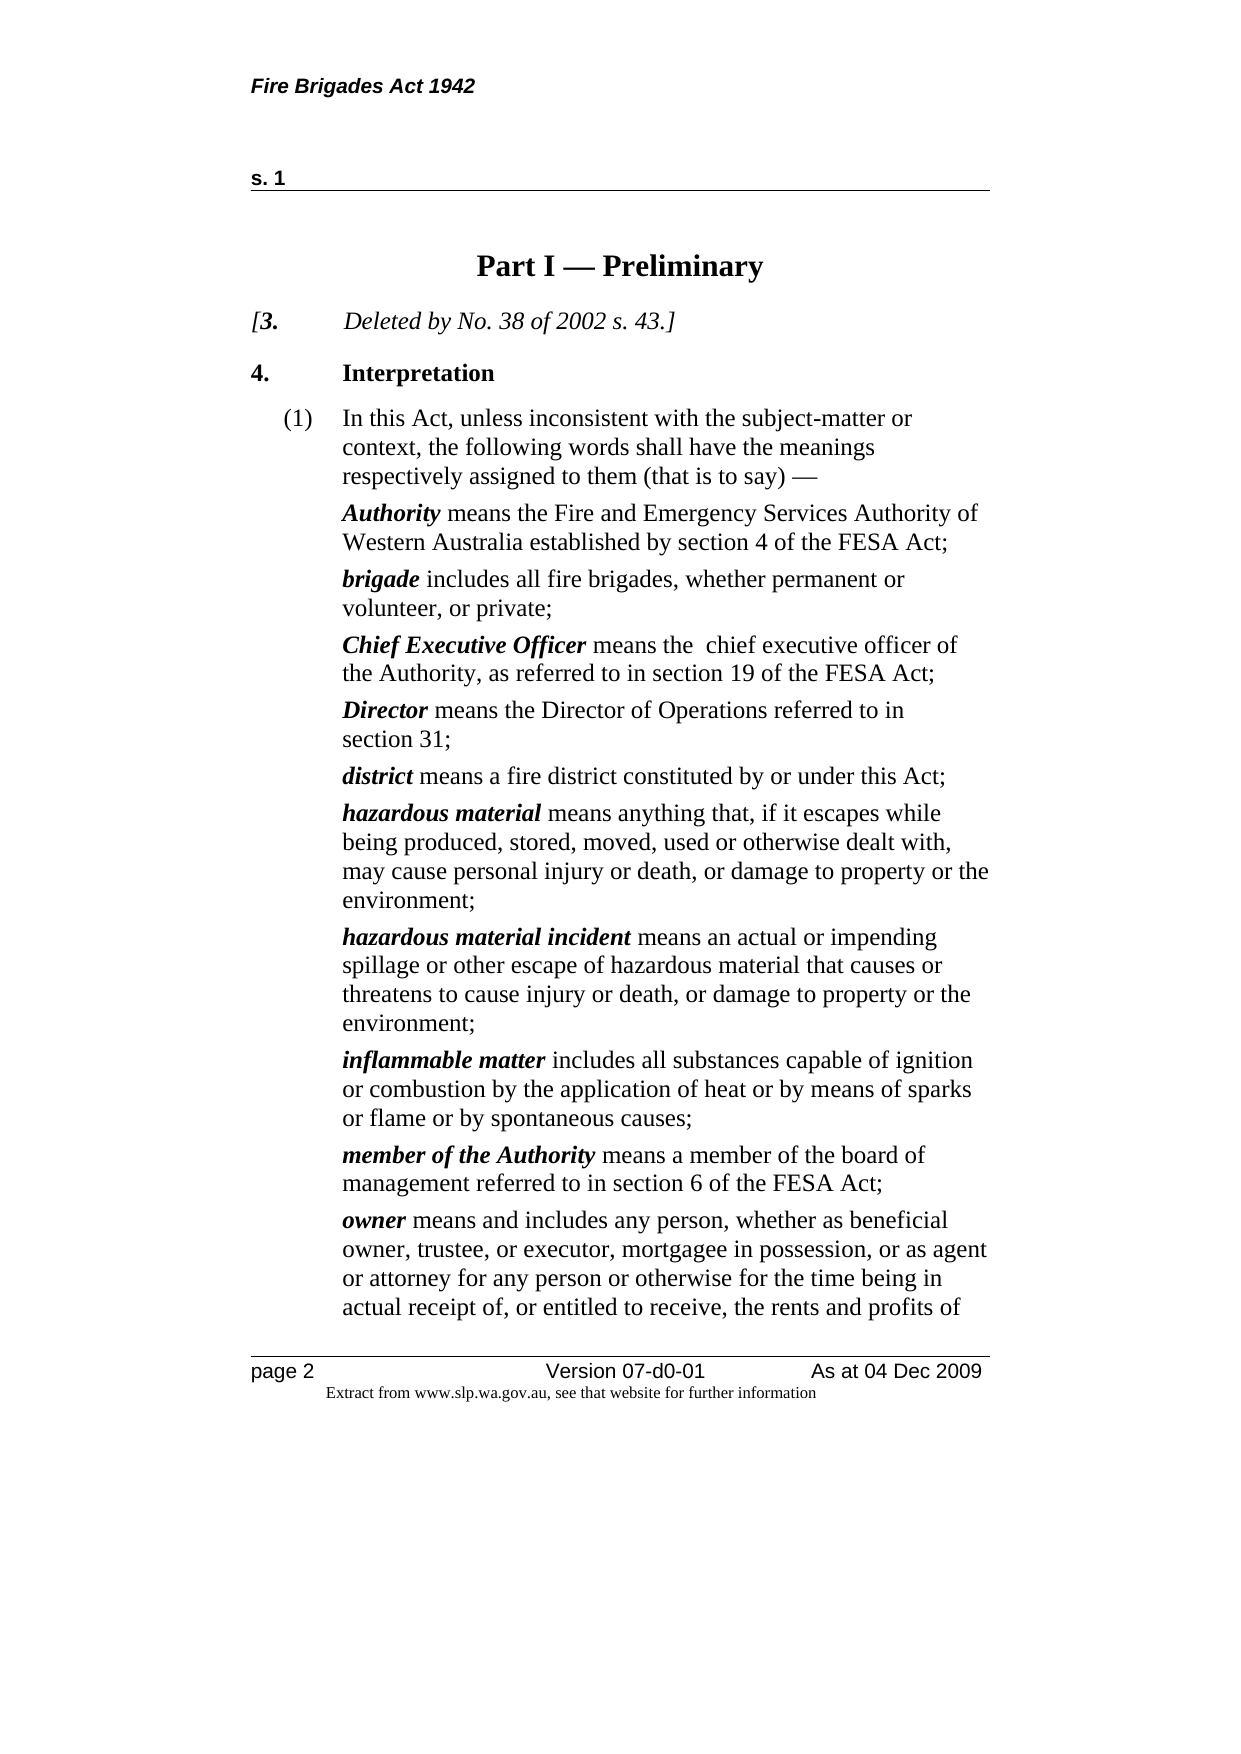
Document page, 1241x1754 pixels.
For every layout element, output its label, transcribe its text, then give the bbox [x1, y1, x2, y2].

text district means a fire district constituted by or under this Act; [251, 761, 990, 790]
text (1) In this Act, unless inconsistent with the subject-matter or context, the following words shall have the meanings respectively assigned to them (that is to say) — [251, 403, 990, 490]
text Chief Executive Officer means the chief executive officer of the Authority, as referred to in section 19 of the FESA Act; [251, 630, 990, 687]
text inflammable matter includes all substances capable of ignition or combustion by the application of heat or by means of sparks or flame or by spontaneous causes; [251, 1045, 990, 1131]
text brigade includes all fire brigades, whether permanent or volunteer, or private; [251, 564, 990, 621]
text Authority means the Fire and Emergency Services Authority of Western Australia established by section 4 of the FESA Act; [251, 498, 990, 556]
text hazardous material means anything that, if it escapes while being produced, stored, moved, used or otherwise dealt with, may cause personal injury or death, or damage to property or the environment; [251, 798, 990, 913]
subtitle Part I — Preliminary [251, 247, 990, 283]
text hazardous material incident means an actual or impending spillage or other escape of hazardous material that causes or threatens to cause injury or death, or damage to property or the environment; [251, 922, 990, 1037]
text [3. Deleted by No. 38 of 2002 s. 43.] [251, 306, 990, 335]
text Director means the Director of Operations referred to in section 31; [251, 696, 990, 753]
text member of the Authority means a member of the board of management referred to in section 6 of the FESA Act; [251, 1140, 990, 1197]
subtitle 4. Interpretation [251, 358, 990, 387]
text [251, 1206, 990, 1321]
